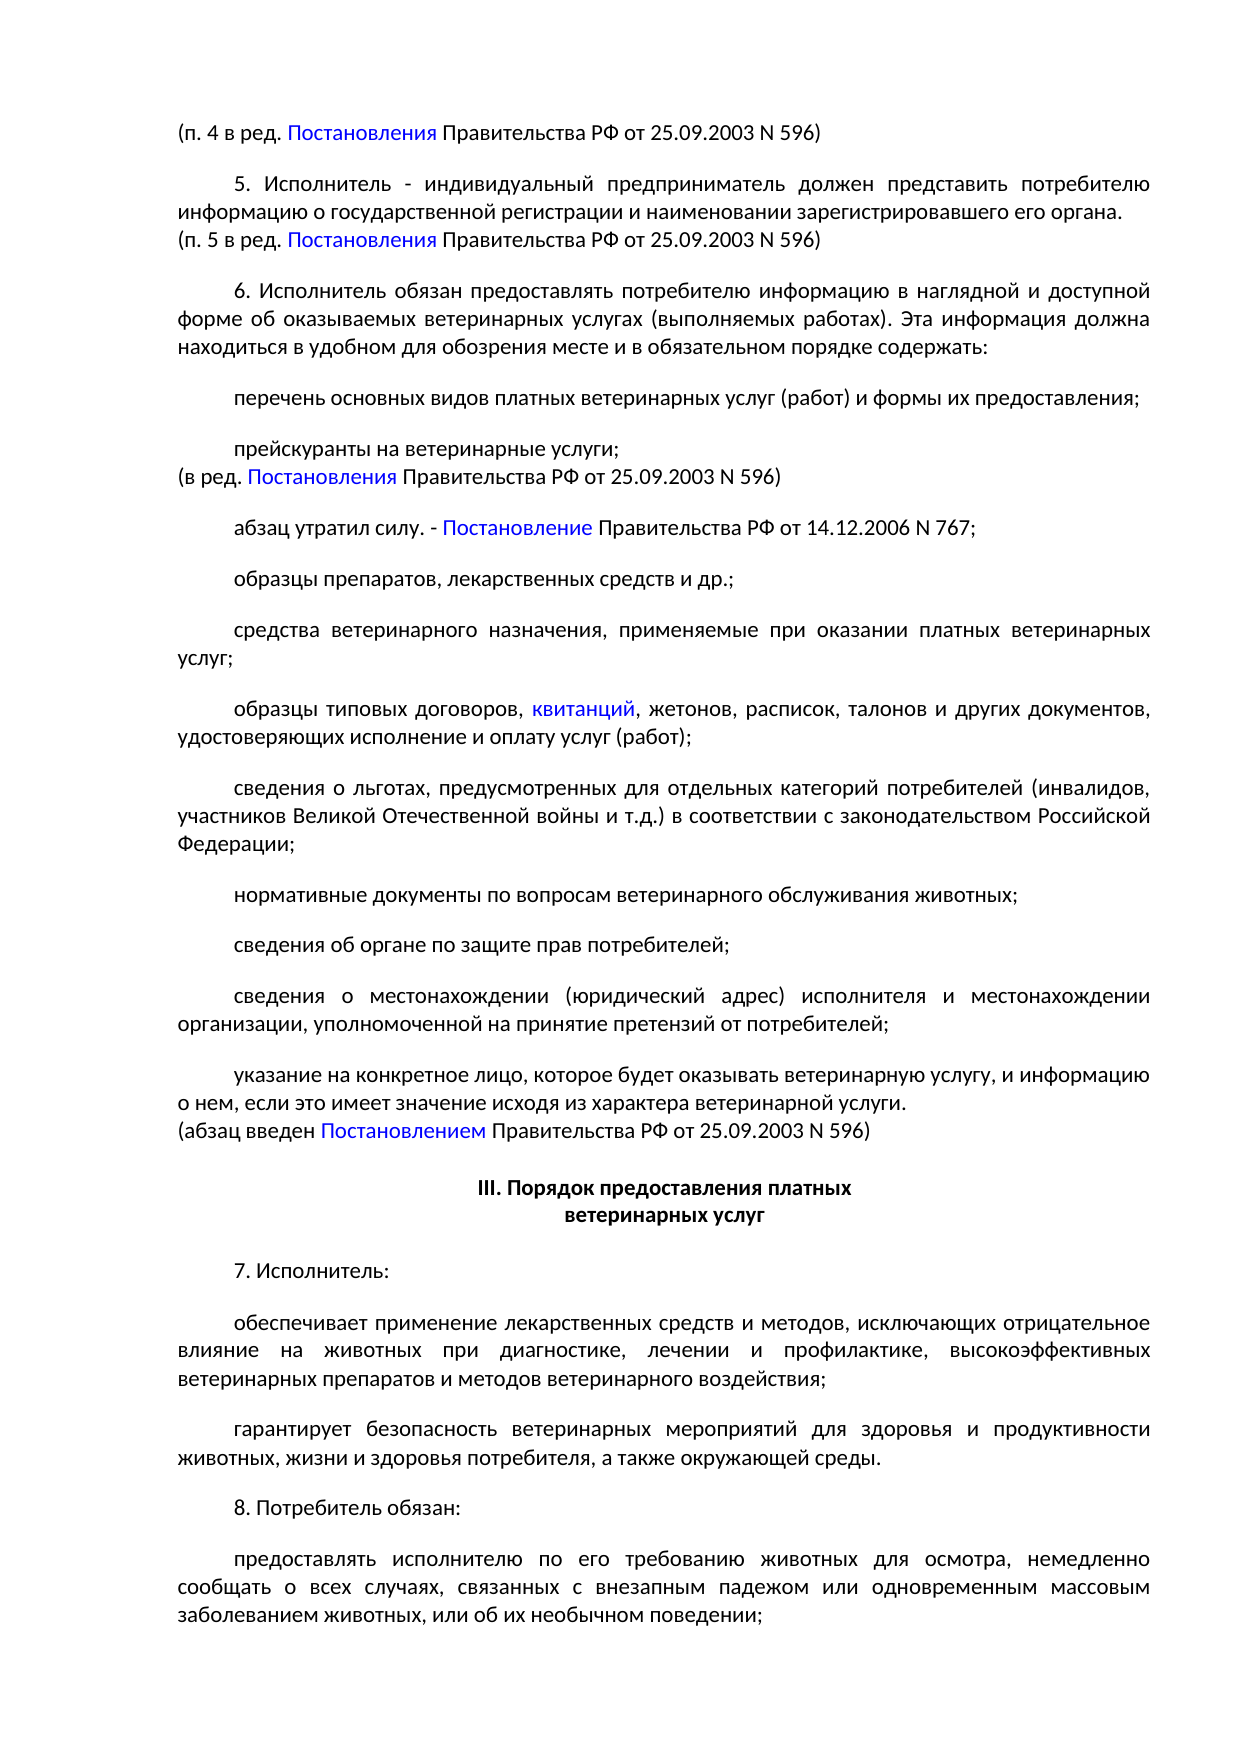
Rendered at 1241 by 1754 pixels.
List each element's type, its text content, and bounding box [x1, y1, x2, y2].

text 6. Исполнитель обязан предоставлять потребителю информацию в наглядной и доступной форме об оказываемых ветеринарных услугах (выполняемых работах). Эта информация должна находиться в удобном для обозрения месте и в обязательном порядке содержать: [177, 276, 1152, 360]
text гарантирует безопасность ветеринарных мероприятий для здоровья и продуктивности животных, жизни и здоровья потребителя, а также окружающей среды. [177, 1414, 1152, 1471]
text предоставлять исполнителю по его требованию животных для осмотра, немедленно сообщать о всех случаях, связанных с внезапным падежом или одновременным массовым заболеванием животных, или об их необычном поведении; [177, 1544, 1152, 1628]
text (в ред. Постановления Правительства РФ от 25.09.2003 N 596) [177, 462, 1152, 490]
text сведения о льготах, предусмотренных для отдельных категорий потребителей (инвалидов, участников Великой Отечественной войны и т.д.) в соответствии с законодательством Российской Федерации; [177, 773, 1152, 857]
text сведения о местонахождении (юридический адрес) исполнителя и местонахождении организации, уполномоченной на принятие претензий от потребителей; [177, 982, 1152, 1038]
text 5. Исполнитель - индивидуальный предприниматель должен представить потребителю информацию о государственной регистрации и наименовании зарегистрировавшего его органа. [177, 169, 1152, 225]
text прейскуранты на ветеринарные услуги; [177, 434, 1152, 462]
text образцы препаратов, лекарственных средств и др.; [177, 564, 1152, 592]
title III. Порядок предоставления платных [177, 1173, 1152, 1201]
text (п. 5 в ред. Постановления Правительства РФ от 25.09.2003 N 596) [177, 225, 1152, 253]
text сведения об органе по защите прав потребителей; [177, 931, 1152, 959]
text 8. Потребитель обязан: [177, 1493, 1152, 1522]
text нормативные документы по вопросам ветеринарного обслуживания животных; [177, 880, 1152, 908]
text 7. Исполнитель: [177, 1257, 1152, 1285]
title ветеринарных услуг [177, 1201, 1152, 1229]
text средства ветеринарного назначения, применяемые при оказании платных ветеринарных услуг; [177, 615, 1152, 671]
text абзац утратил силу. - Постановление Правительства РФ от 14.12.2006 N 767; [177, 513, 1152, 541]
text перечень основных видов платных ветеринарных услуг (работ) и формы их предоставления; [177, 383, 1152, 411]
text указание на конкретное лицо, которое будет оказывать ветеринарную услугу, и информацию о нем, если это имеет значение исходя из характера ветеринарной услуги. [177, 1061, 1152, 1117]
text образцы типовых договоров, квитанций, жетонов, расписок, талонов и других документов, удостоверяющих исполнение и оплату услуг (работ); [177, 694, 1152, 750]
text (абзац введен Постановлением Правительства РФ от 25.09.2003 N 596) [177, 1117, 1152, 1144]
text обеспечивает применение лекарственных средств и методов, исключающих отрицательное влияние на животных при диагностике, лечении и профилактике, высокоэффективных ветеринарных препаратов и методов ветеринарного воздействия; [177, 1308, 1152, 1392]
text (п. 4 в ред. Постановления Правительства РФ от 25.09.2003 N 596) [177, 118, 1152, 146]
